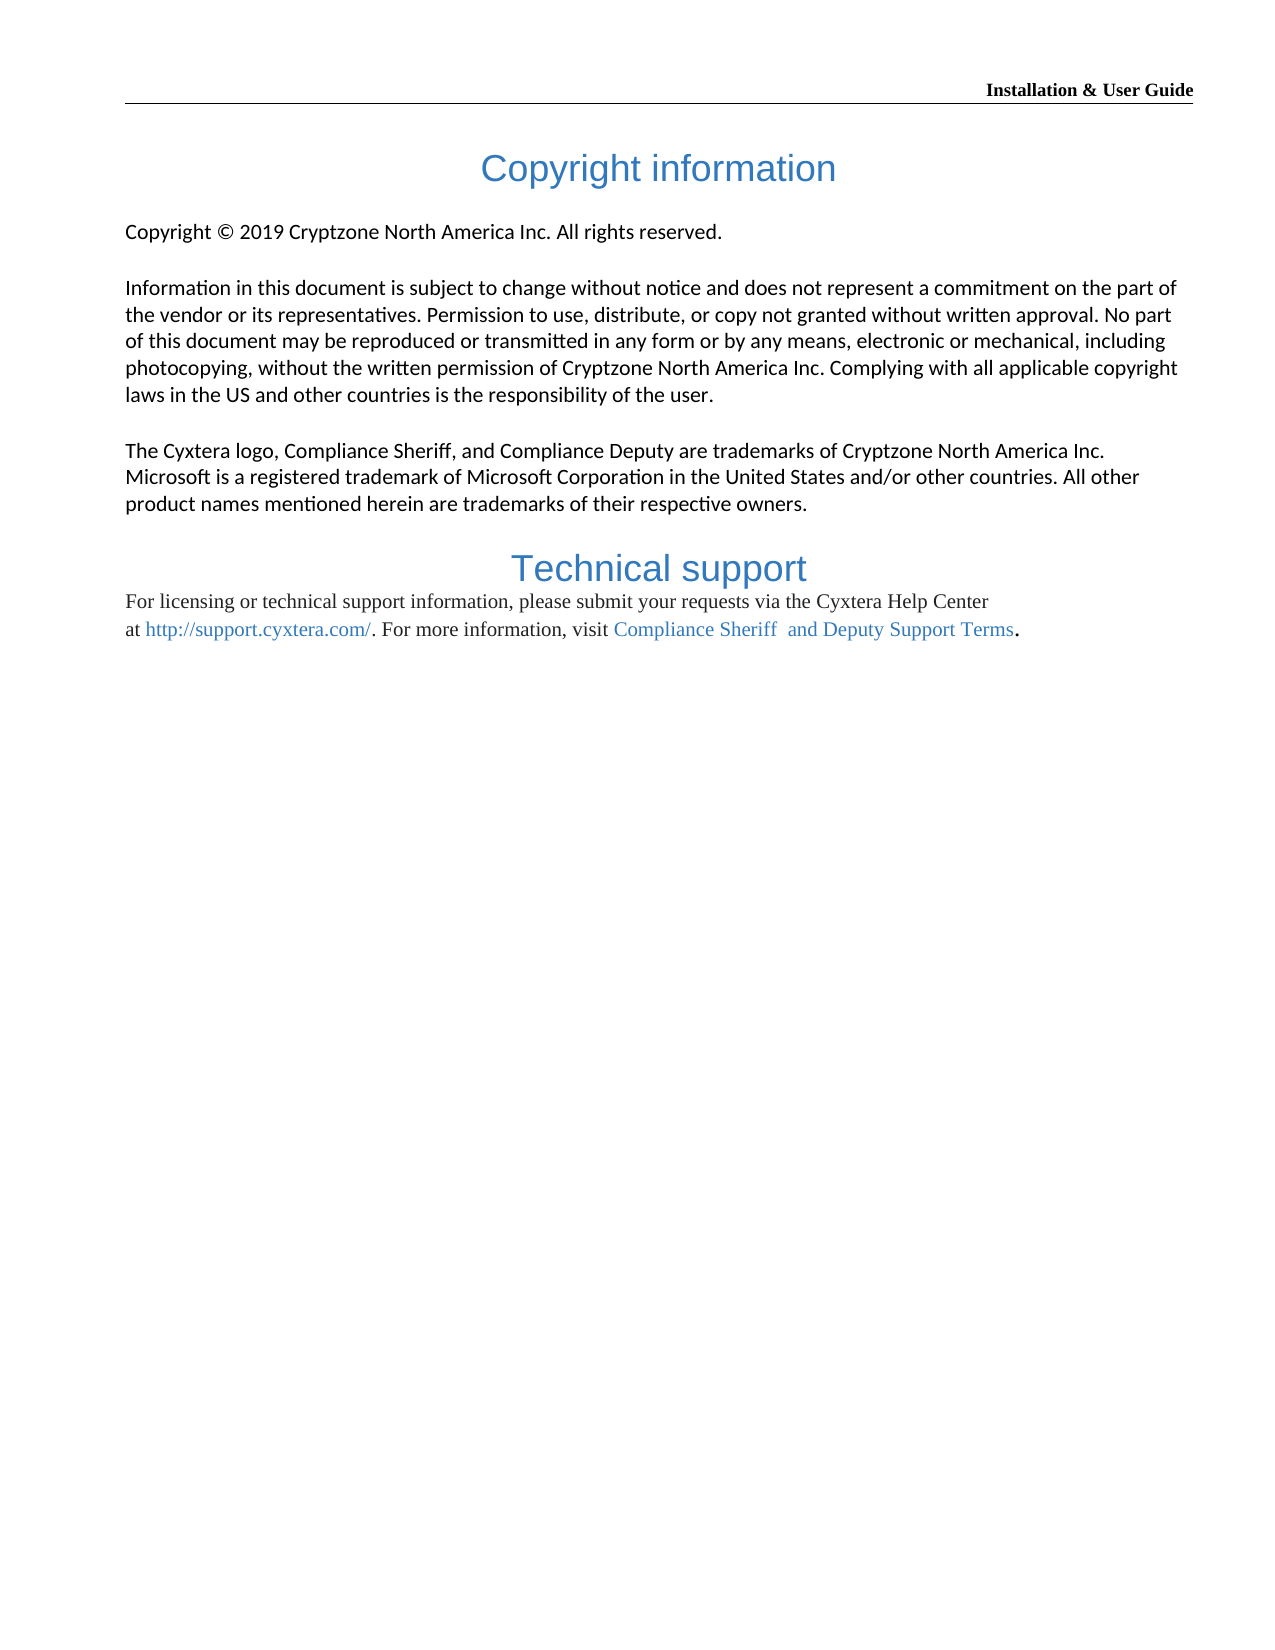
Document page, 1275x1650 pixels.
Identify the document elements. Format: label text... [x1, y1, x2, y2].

text Technical support [336, 546, 981, 589]
text Copyright © 2019 Cryptzone North America Inc. All rights reserved. [125, 218, 1193, 245]
text The Cyxtera logo, Compliance Sheriff, and Compliance Deputy are trademarks of Cryptzone North America Inc. Microsoft is a registered trademark of Microsoft Corporation in the United States and/or other countries. All other product names mentioned herein are trademarks of their respective owners. [125, 437, 1193, 517]
text Information in this document is subject to change without notice and does not represent a commitment on the part of the vendor or its representatives. Permission to use, distribute, or copy not granted without written approval. No part of this document may be reproduced or transmitted in any form or by any means, electronic or mechanical, including photocopying, without the written permission of Cryptzone North America Inc. Complying with all applicable copyright laws in the US and other countries is the responsibility of the user. [125, 274, 1193, 408]
text Copyright information [336, 146, 981, 189]
text For licensing or technical support information, please submit your requests via the Cyxtera Help Center at http://support.cyxtera.com/. For more information, visit Compliance Sheriff and Deputy Support Terms. [125, 589, 1193, 642]
